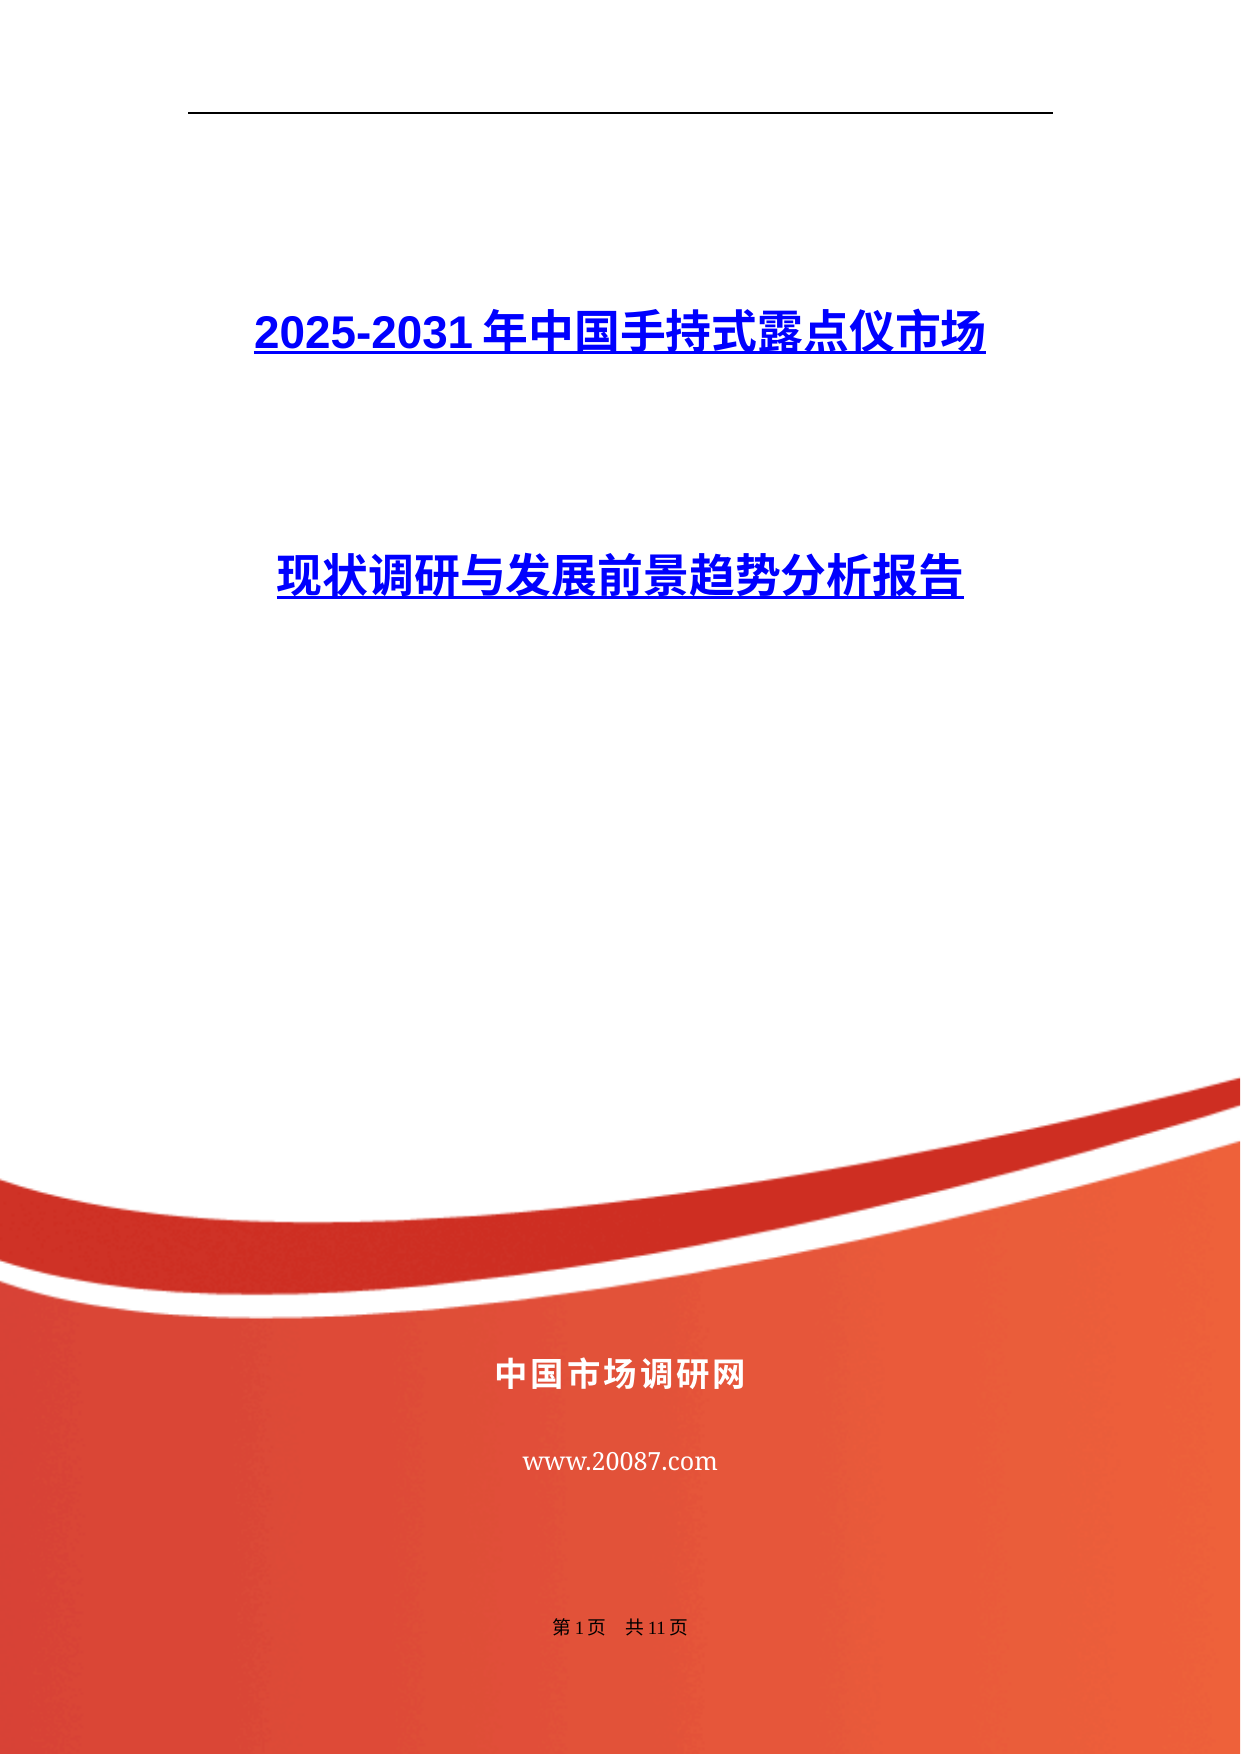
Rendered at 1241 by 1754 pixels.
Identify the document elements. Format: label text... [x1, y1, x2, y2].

table_header 2025-2031年中国手持式露点仪市场现状调研与发展前景趋势分析报告 [188, 207, 1053, 773]
subtitle 中国市场调研网 [187, 1339, 1053, 1404]
text www.20087.com [187, 1428, 1053, 1493]
picture [0, 1006, 1241, 1754]
